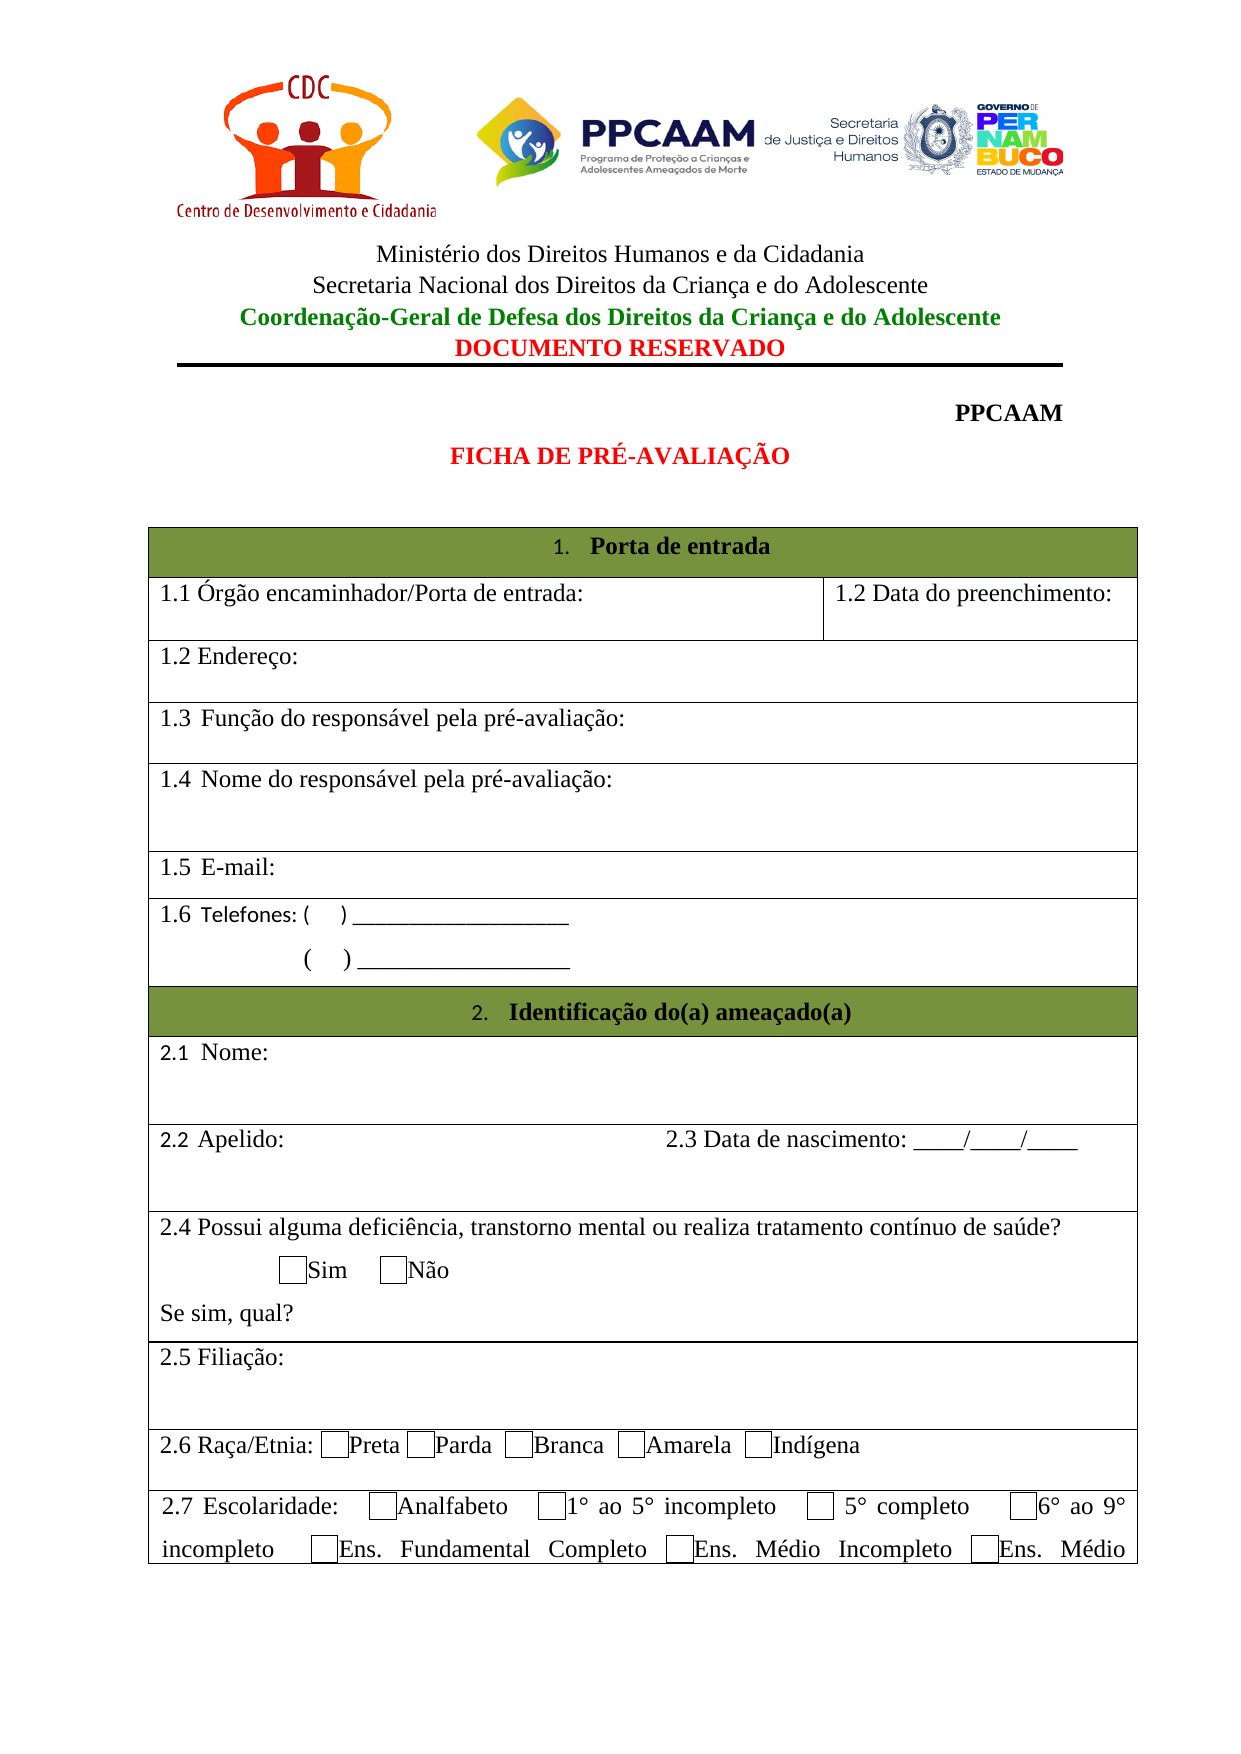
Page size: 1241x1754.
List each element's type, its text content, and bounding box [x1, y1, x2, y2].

table_cell 2.5 Filiação: [149, 1343, 1137, 1429]
table_cell Órgão encaminhador/Porta de entrada: [149, 578, 823, 640]
text PPCAAM [177, 398, 1063, 426]
table_cell Identificação do(a) ameaçado(a) [149, 987, 1137, 1036]
text FICHA DE PRÉ-AVALIAÇÃO [177, 441, 1063, 469]
table_header Porta de entrada [149, 528, 1137, 577]
table_cell Apelido: 2.3 Data de nascimento: ____/____/____ [149, 1125, 1137, 1211]
table_cell 1.2 Endereço: [149, 641, 1137, 702]
table_cell Nome: [149, 1037, 1137, 1123]
picture [177, 75, 436, 217]
table_cell 2.6 Raça/Etnia: Preta Parda Branca Amarela Indígena [149, 1430, 1137, 1490]
table_cell Telefones: ( ) ___________________ ( ) _________________ [149, 899, 1137, 986]
table_cell 2.4 Possui alguma deficiência, transtorno mental ou realiza tratamento contínuo de saúde? Sim Não Se sim, qual? [149, 1212, 1137, 1341]
table_cell Função do responsável pela pré-avaliação: [149, 703, 1137, 763]
table_cell Data do preenchimento: [824, 578, 1137, 640]
table_cell Nome do responsável pela pré-avaliação: [149, 764, 1137, 851]
table_cell E-mail: [149, 852, 1137, 898]
picture [463, 60, 1064, 224]
